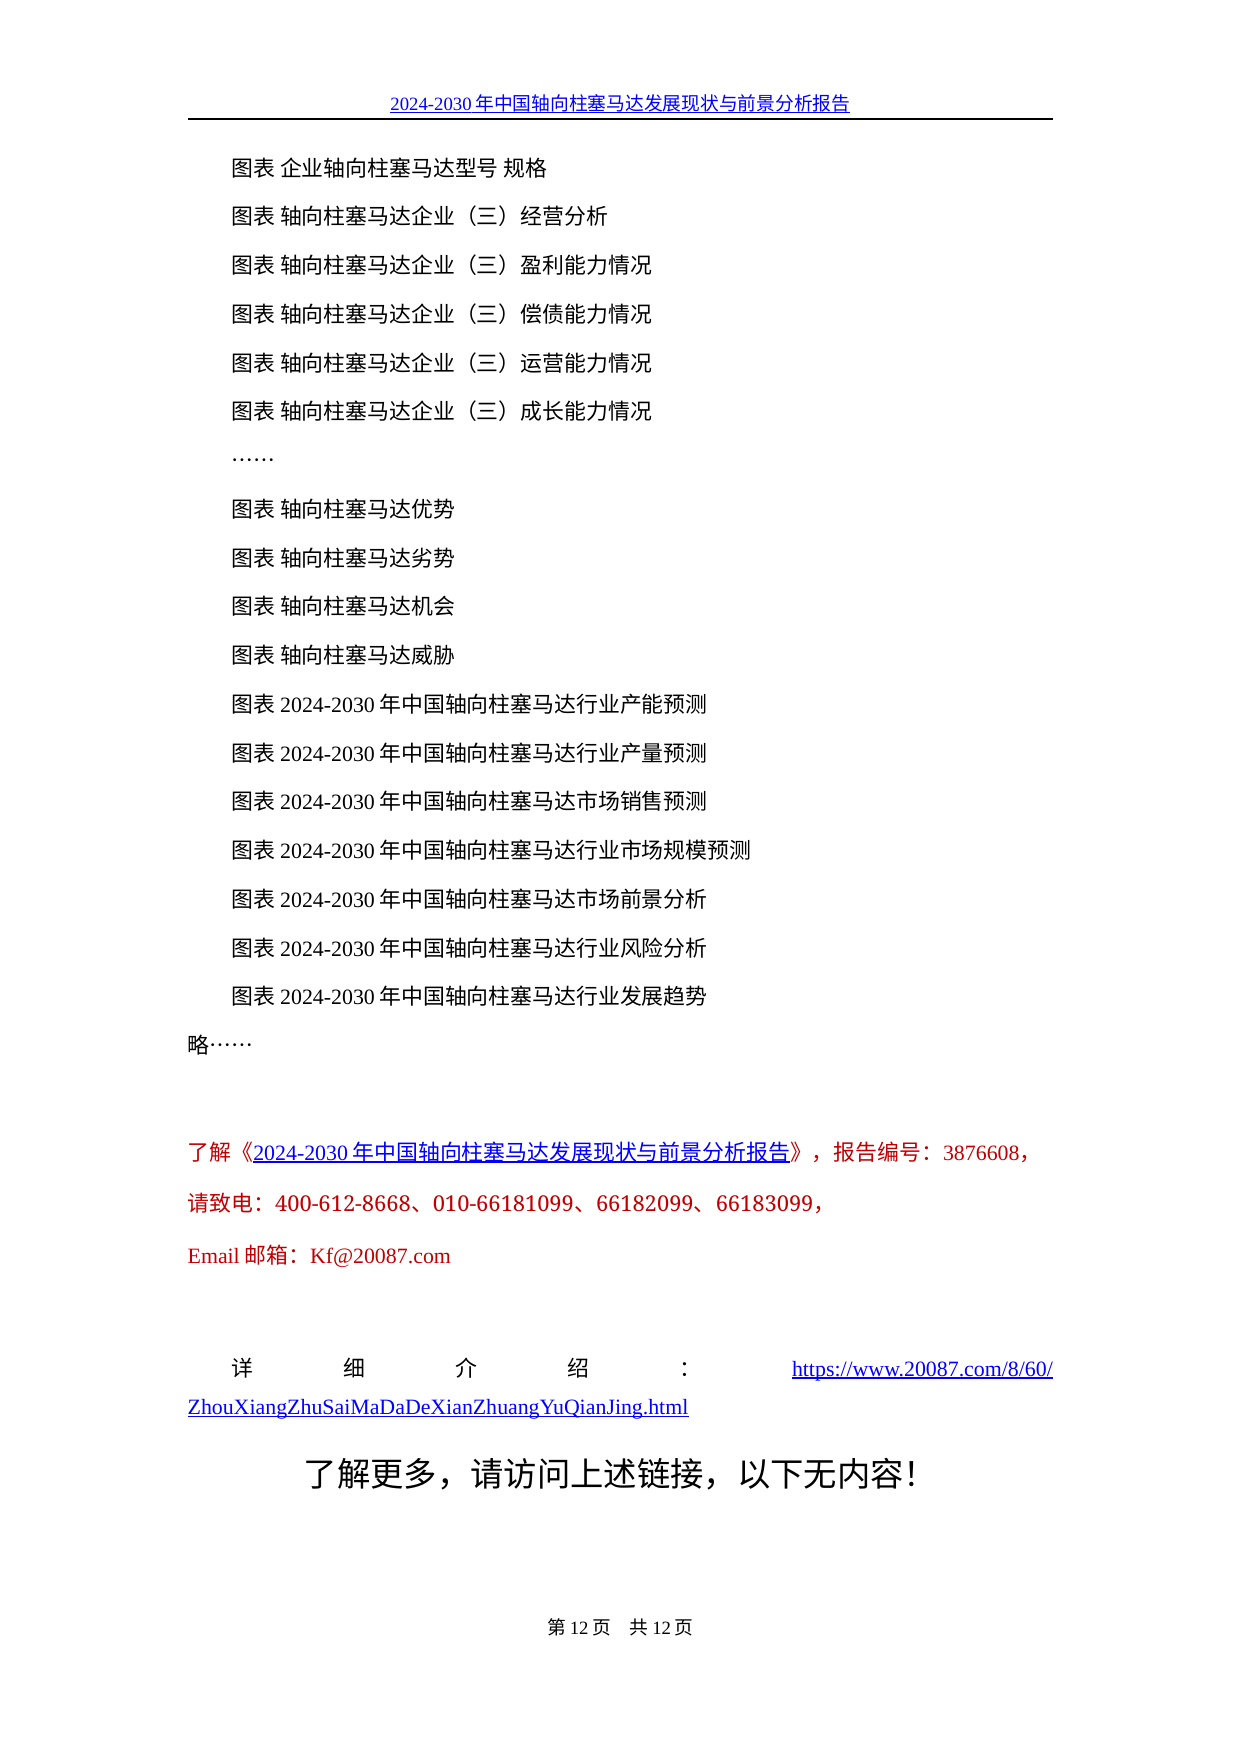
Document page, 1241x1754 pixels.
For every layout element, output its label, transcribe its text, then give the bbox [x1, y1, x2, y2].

text Email邮箱：Kf@20087.com [187, 1237, 1053, 1270]
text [187, 150, 1053, 1060]
text 详细介绍：https://www.20087.com/8/60/ZhouXiangZhuSaiMaDaDeXianZhuangYuQianJing.html [187, 1350, 1053, 1423]
title 了解更多，请访问上述链接，以下无内容！ [187, 1439, 1053, 1504]
text 了解《2024-2030年中国轴向柱塞马达发展现状与前景分析报告》，报告编号：3876608， [187, 1134, 1053, 1167]
text 请致电：400-612-8668、010-66181099、66182099、66183099， [187, 1186, 1053, 1218]
